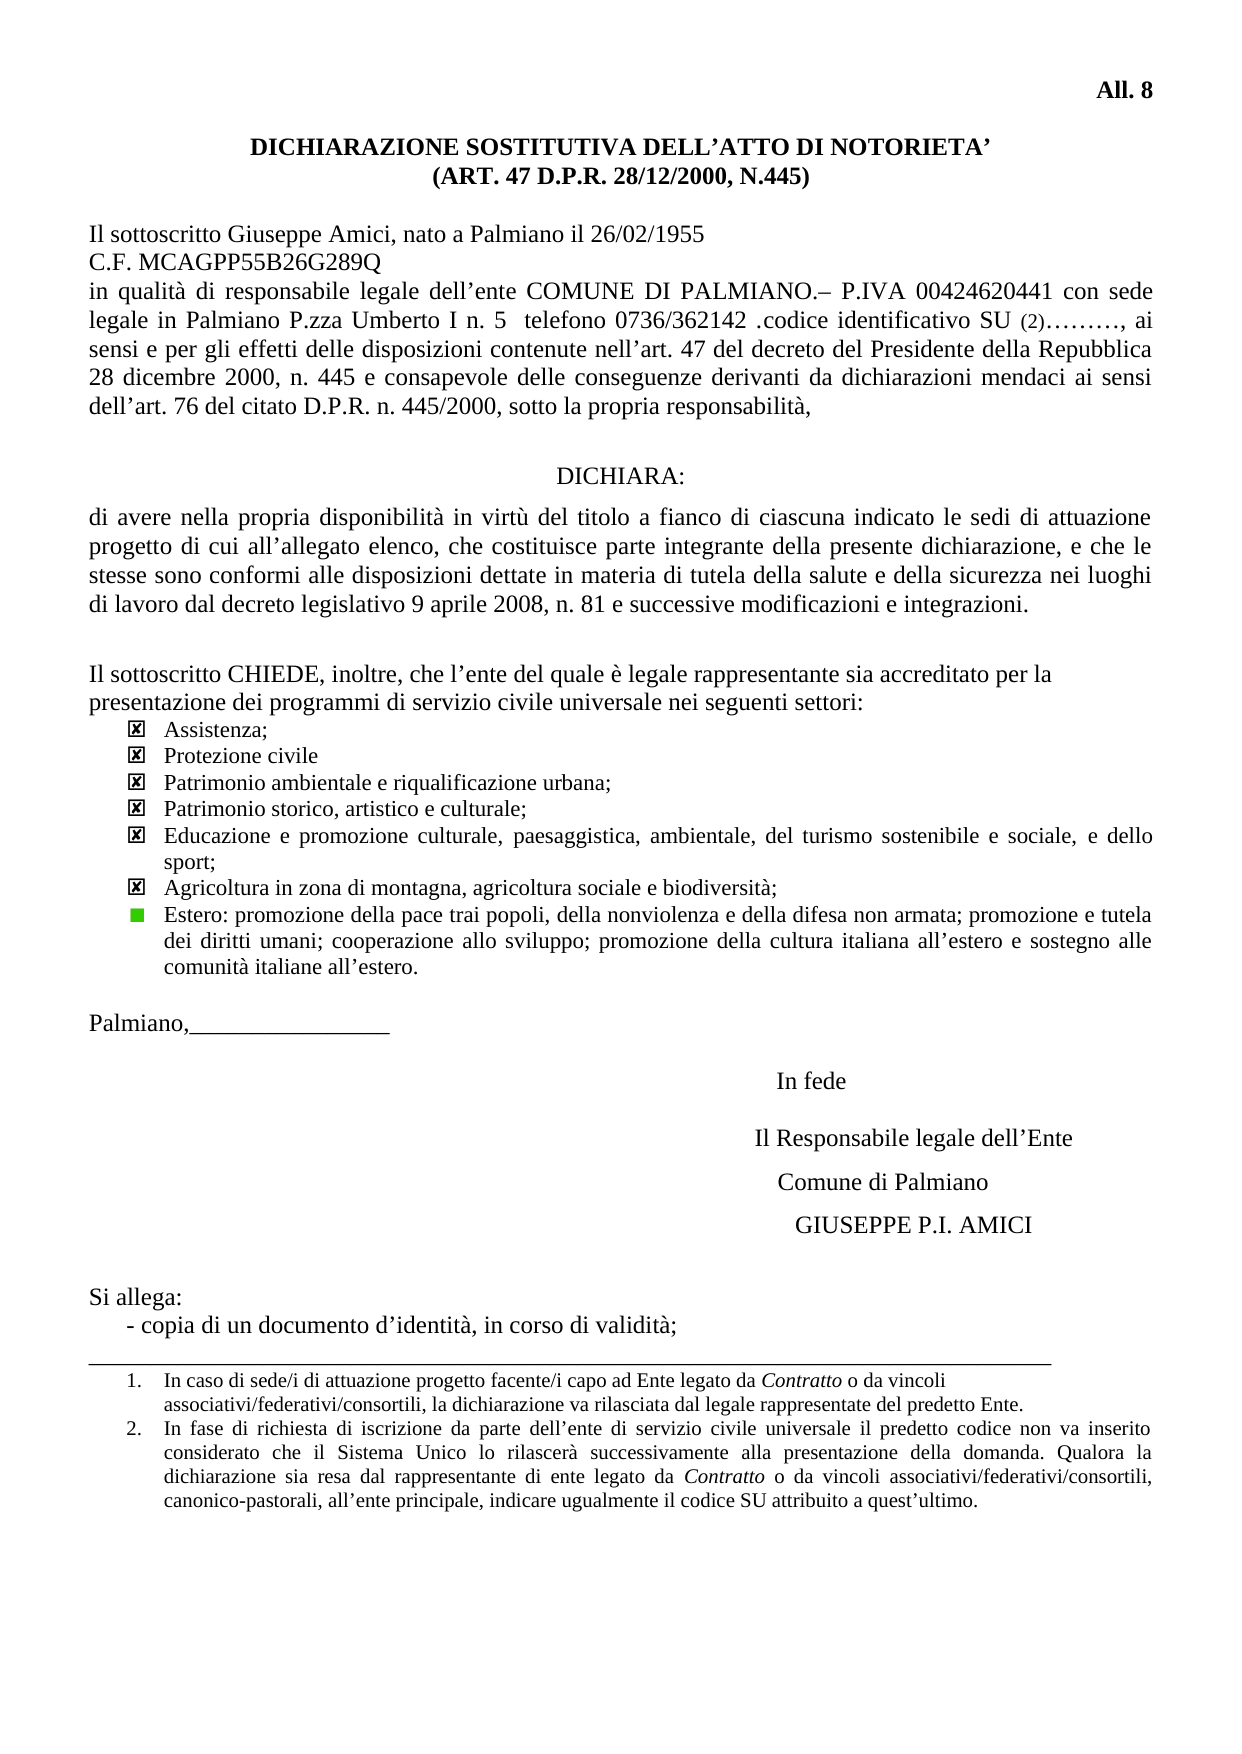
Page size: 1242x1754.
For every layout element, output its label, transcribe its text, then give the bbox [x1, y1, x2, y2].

list Protezione civile [126, 743, 1153, 769]
list Patrimonio storico, artistico e culturale; [126, 795, 1153, 822]
list Agricoltura in zona di montagna, agricoltura sociale e biodiversità; [126, 874, 1153, 901]
list Assistenza; [126, 716, 1153, 743]
list Educazione e promozione culturale, paesaggistica, ambientale, del turismo sostenibile e sociale, e dello sport; [126, 822, 1153, 874]
text Palmiano,________________ [89, 1008, 1153, 1037]
text Comune di Palmiano [752, 1167, 1153, 1195]
text di avere nella propria disponibilità in virtù del titolo a fianco di ciascuna indicato le sedi di attuazione progetto di cui all’allegato elenco, che costituisce parte integrante della presente dichiarazione, e che le stesse sono conformi alle disposizioni dettate in materia di tutela della salute e della sicurezza nei luoghi di lavoro dal decreto legislativo 9 aprile 2008, n. 81 e successive modificazioni e integrazioni. [89, 502, 1153, 617]
picture [127, 905, 144, 922]
text GIUSEPPE P.I. AMICI [89, 1210, 1153, 1238]
text - copia di un documento d’identità, in corso di validità; [126, 1310, 1153, 1339]
text _____________________________________________________________________________ [89, 1339, 1153, 1368]
text DICHIARA: [89, 461, 1153, 490]
text in qualità di responsabile legale dell’ente COMUNE DI PALMIANO.– P.IVA 00424620441 con sede legale in Palmiano P.zza Umberto I n. 5 telefono 0736/362142 .codice identificativo SU (2)………, ai sensi e per gli effetti delle disposizioni contenute nell’art. 47 del decreto del Presidente della Repubblica 28 dicembre 2000, n. 445 e consapevole delle conseguenze derivanti da dichiarazioni mendaci ai sensi dell’art. 76 del citato D.P.R. n. 445/2000, sotto la propria responsabilità, [89, 276, 1153, 420]
text C.F. MCAGPP55B26G289Q [89, 247, 1153, 276]
text Il Responsabile legale dell’Ente [89, 1123, 1153, 1152]
list Patrimonio ambientale e riqualificazione urbana; [126, 769, 1153, 795]
list In caso di sede/i di attuazione progetto facente/i capo ad Ente legato da Contratto o da vincoli associativi/federativi/consortili, la dichiarazione va rilasciata dal legale rappresentate del predetto Ente. [126, 1368, 1153, 1416]
list In fase di richiesta di iscrizione da parte dell’ente di servizio civile universale il predetto codice non va inserito considerato che il Sistema Unico lo rilascerà successivamente alla presentazione della domanda. Qualora la dichiarazione sia resa dal rappresentante di ente legato da Contratto o da vincoli associativi/federativi/consortili, canonico-pastorali, all’ente principale, indicare ugualmente il codice SU attribuito a quest’ultimo. [126, 1416, 1153, 1512]
text (ART. 47 D.P.R. 28/12/2000, N.445) [89, 161, 1153, 190]
text Il sottoscritto Giuseppe Amici, nato a Palmiano il 26/02/1955 [89, 219, 1153, 247]
text DICHIARAZIONE SOSTITUTIVA DELL’ATTO DI NOTORIETA’ [89, 132, 1153, 161]
list Estero: promozione della pace trai popoli, della nonviolenza e della difesa non armata; promozione e tutela dei diritti umani; cooperazione allo sviluppo; promozione della cultura italiana all’estero e sostegno alle comunità italiane all’estero. [126, 901, 1153, 980]
text In fede [89, 1066, 1153, 1095]
text All. 8 [89, 75, 1153, 104]
text Il sottoscritto CHIEDE, inoltre, che l’ente del quale è legale rappresentante sia accreditato per la presentazione dei programmi di servizio civile universale nei seguenti settori: [89, 659, 1153, 716]
text Si allega: [89, 1282, 1153, 1310]
